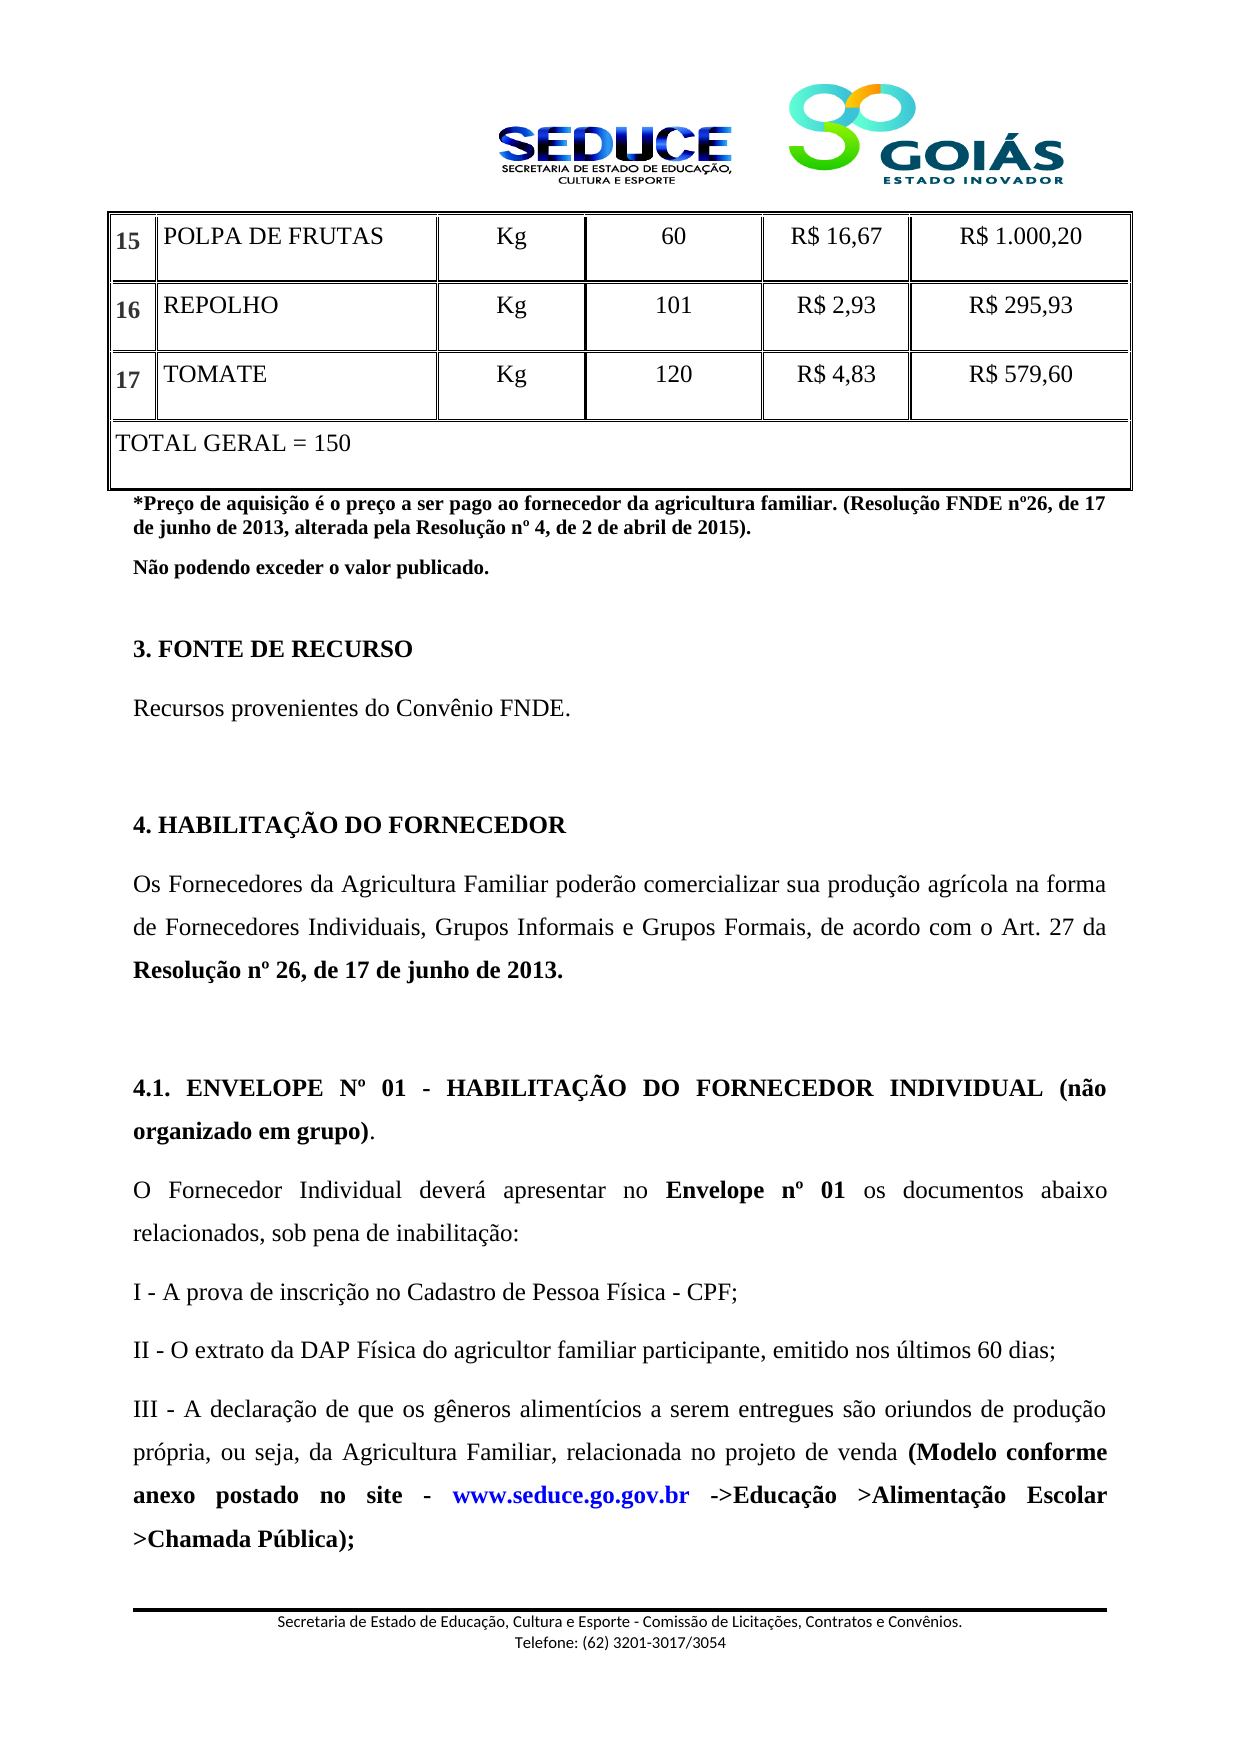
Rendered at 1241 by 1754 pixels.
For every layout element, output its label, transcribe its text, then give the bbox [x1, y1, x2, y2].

table_cell 120 [587, 353, 761, 419]
text Os Fornecedores da Agricultura Familiar poderão comercializar sua produção agrícola na forma de Fornecedores Individuais, Grupos Informais e Grupos Formais, de acordo com o Art. 27 da Resolução nº 26, de 17 de junho de 2013. [133, 869, 1107, 984]
table_cell TOTAL GERAL = 11.669,93 [109, 419, 1131, 488]
text II - O extrato da DAP Física do agricultor familiar participante, emitido nos últimos 60 dias; [133, 1336, 1107, 1364]
text 4. HABILITAÇÃO DO FORNECEDOR [133, 811, 1107, 839]
table_cell R$ 1.000,20 [910, 215, 1130, 280]
text III - A declaração de que os gêneros alimentícios a serem entregues são oriundos de produção própria, ou seja, da Agricultura Familiar, relacionada no projeto de venda (Modelo conforme anexo postado no site - www.seduce.go.gov.br ->Educação >Alimentação Escolar >Chamada Pública); [133, 1394, 1107, 1552]
table_cell R$ 2,93 [764, 284, 908, 349]
table_cell REPOLHO [158, 284, 436, 349]
text 4.1. ENVELOPE Nº 01 - HABILITAÇÃO DO FORNECEDOR INDIVIDUAL (não organizado em grupo). [133, 1073, 1107, 1145]
table_cell Kg [438, 213, 585, 280]
table_cell R$ 579,60 [912, 350, 1130, 419]
text Recursos provenientes do Convênio FNDE. [133, 693, 1107, 722]
table_cell R$ 4,83 [764, 353, 908, 419]
text 3. FONTE DE RECURSO [133, 634, 1107, 663]
table_cell 17 [111, 350, 155, 419]
table_cell 101 [587, 284, 761, 349]
table_cell R$ 16,67 [763, 213, 910, 280]
text Não podendo exceder o valor publicado. [133, 555, 1107, 579]
table_cell TOMATE [158, 353, 436, 419]
table_cell 16 [111, 280, 155, 349]
text O Fornecedor Individual deverá apresentar no Envelope nº 01 os documentos abaixo relacionados, sob pena de inabilitação: [133, 1175, 1107, 1247]
text I - A prova de inscrição no Cadastro de Pessoa Física - CPF; [133, 1277, 1107, 1306]
table_cell 60 [585, 215, 762, 280]
table_cell Kg [439, 284, 584, 349]
picture [477, 73, 1108, 211]
table_cell R$ 295,93 [912, 280, 1130, 349]
table_cell POLPA DE FRUTAS [157, 215, 438, 280]
text *Preço de aquisição é o preço a ser pago ao fornecedor da agricultura familiar. (Resolução FNDE nº26, de 17 de junho de 2013, alterada pela Resolução nº 4, de 2 de abril de 2015). [133, 491, 1107, 539]
table_cell 15 [111, 215, 157, 280]
table_cell Kg [439, 353, 584, 419]
